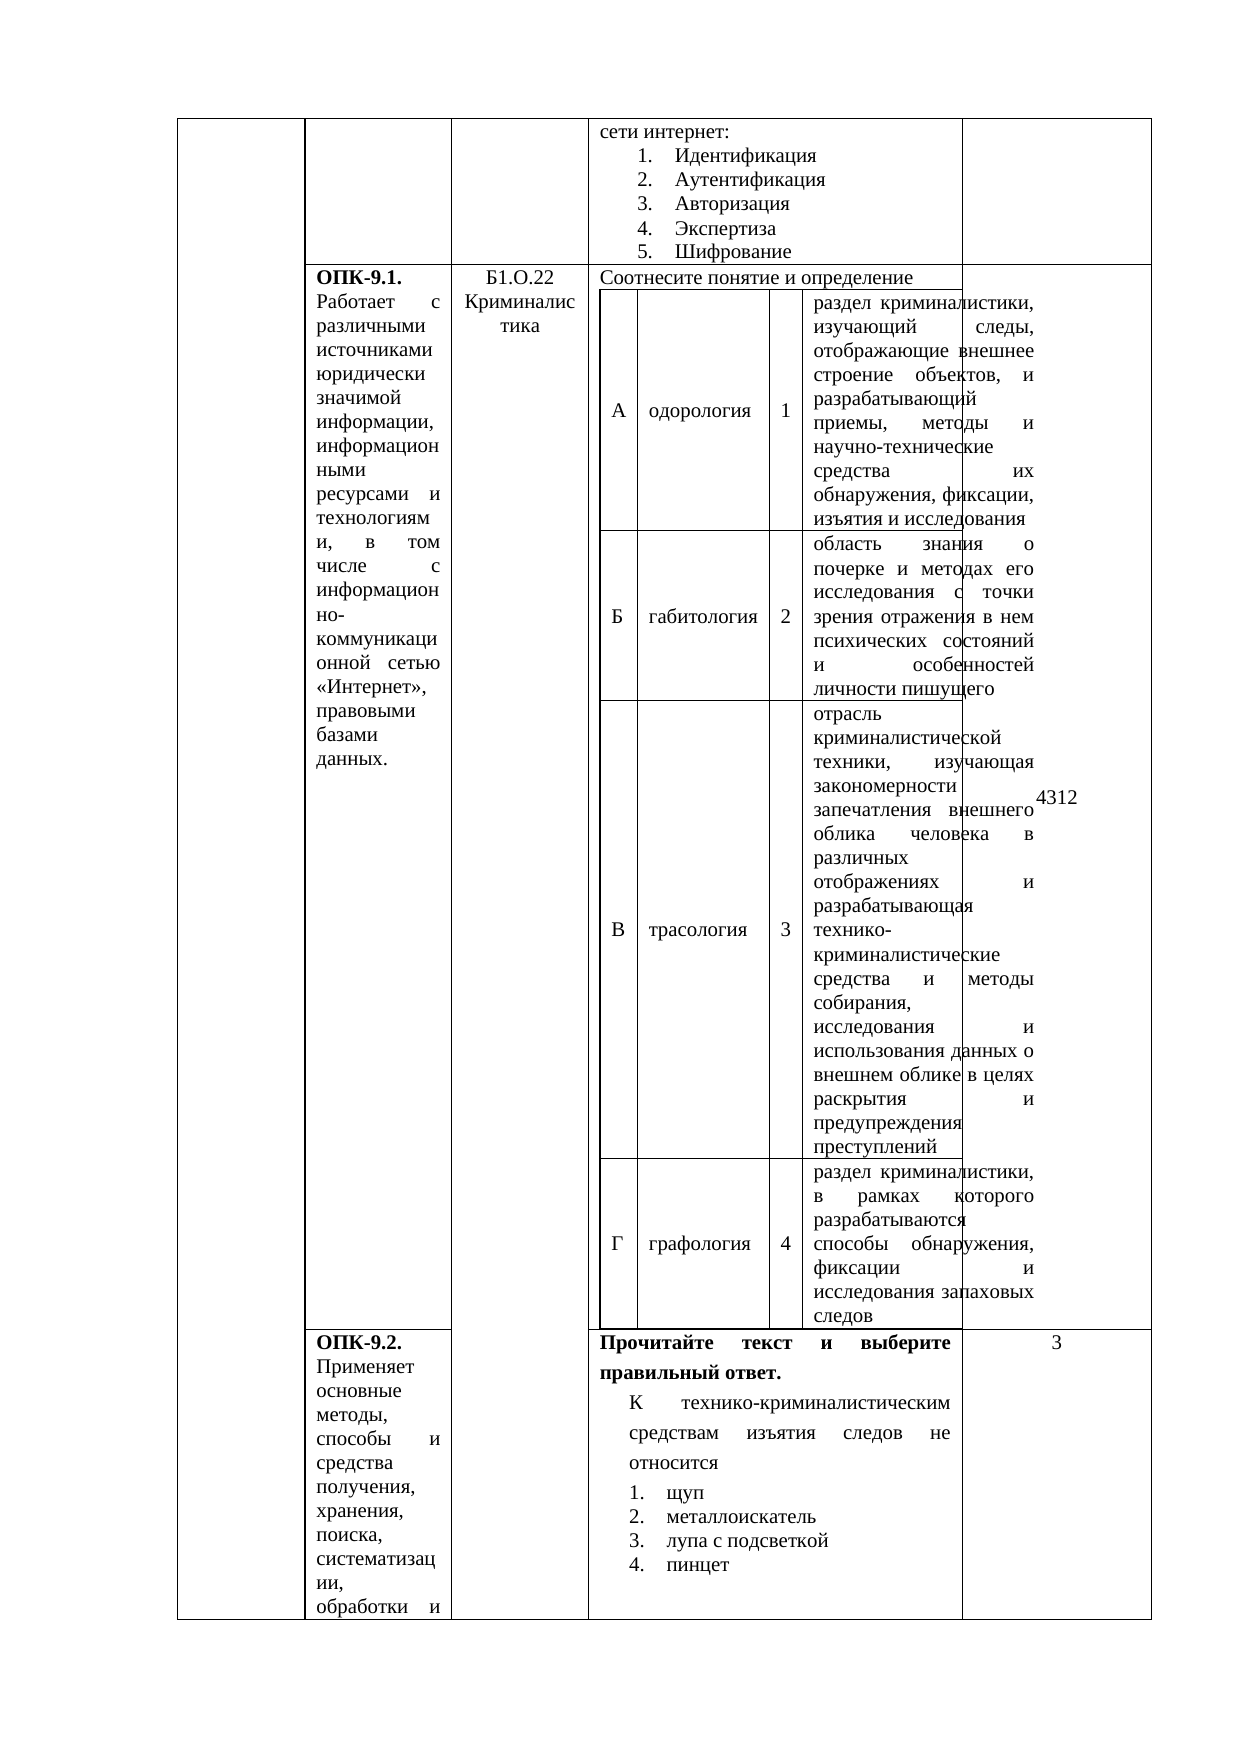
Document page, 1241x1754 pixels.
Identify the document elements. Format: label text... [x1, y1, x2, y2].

table_cell Б1.О.22 Криминалистика [452, 265, 588, 1618]
table_cell 4312 [963, 265, 1151, 1329]
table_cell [589, 1330, 962, 1618]
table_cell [306, 1330, 451, 1618]
table_cell 3 [963, 1330, 1151, 1618]
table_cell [589, 119, 962, 263]
table_cell Соотнесите понятие и определение [589, 265, 962, 1329]
table_cell ОПК-9.1. Работает с различными источниками юридически значимой информации, информационными ресурсами и технологиями, в том числе с информационно-коммуникационной сетью «Интернет», правовыми базами данных. [306, 265, 451, 1329]
table_cell 5 [963, 119, 1151, 263]
